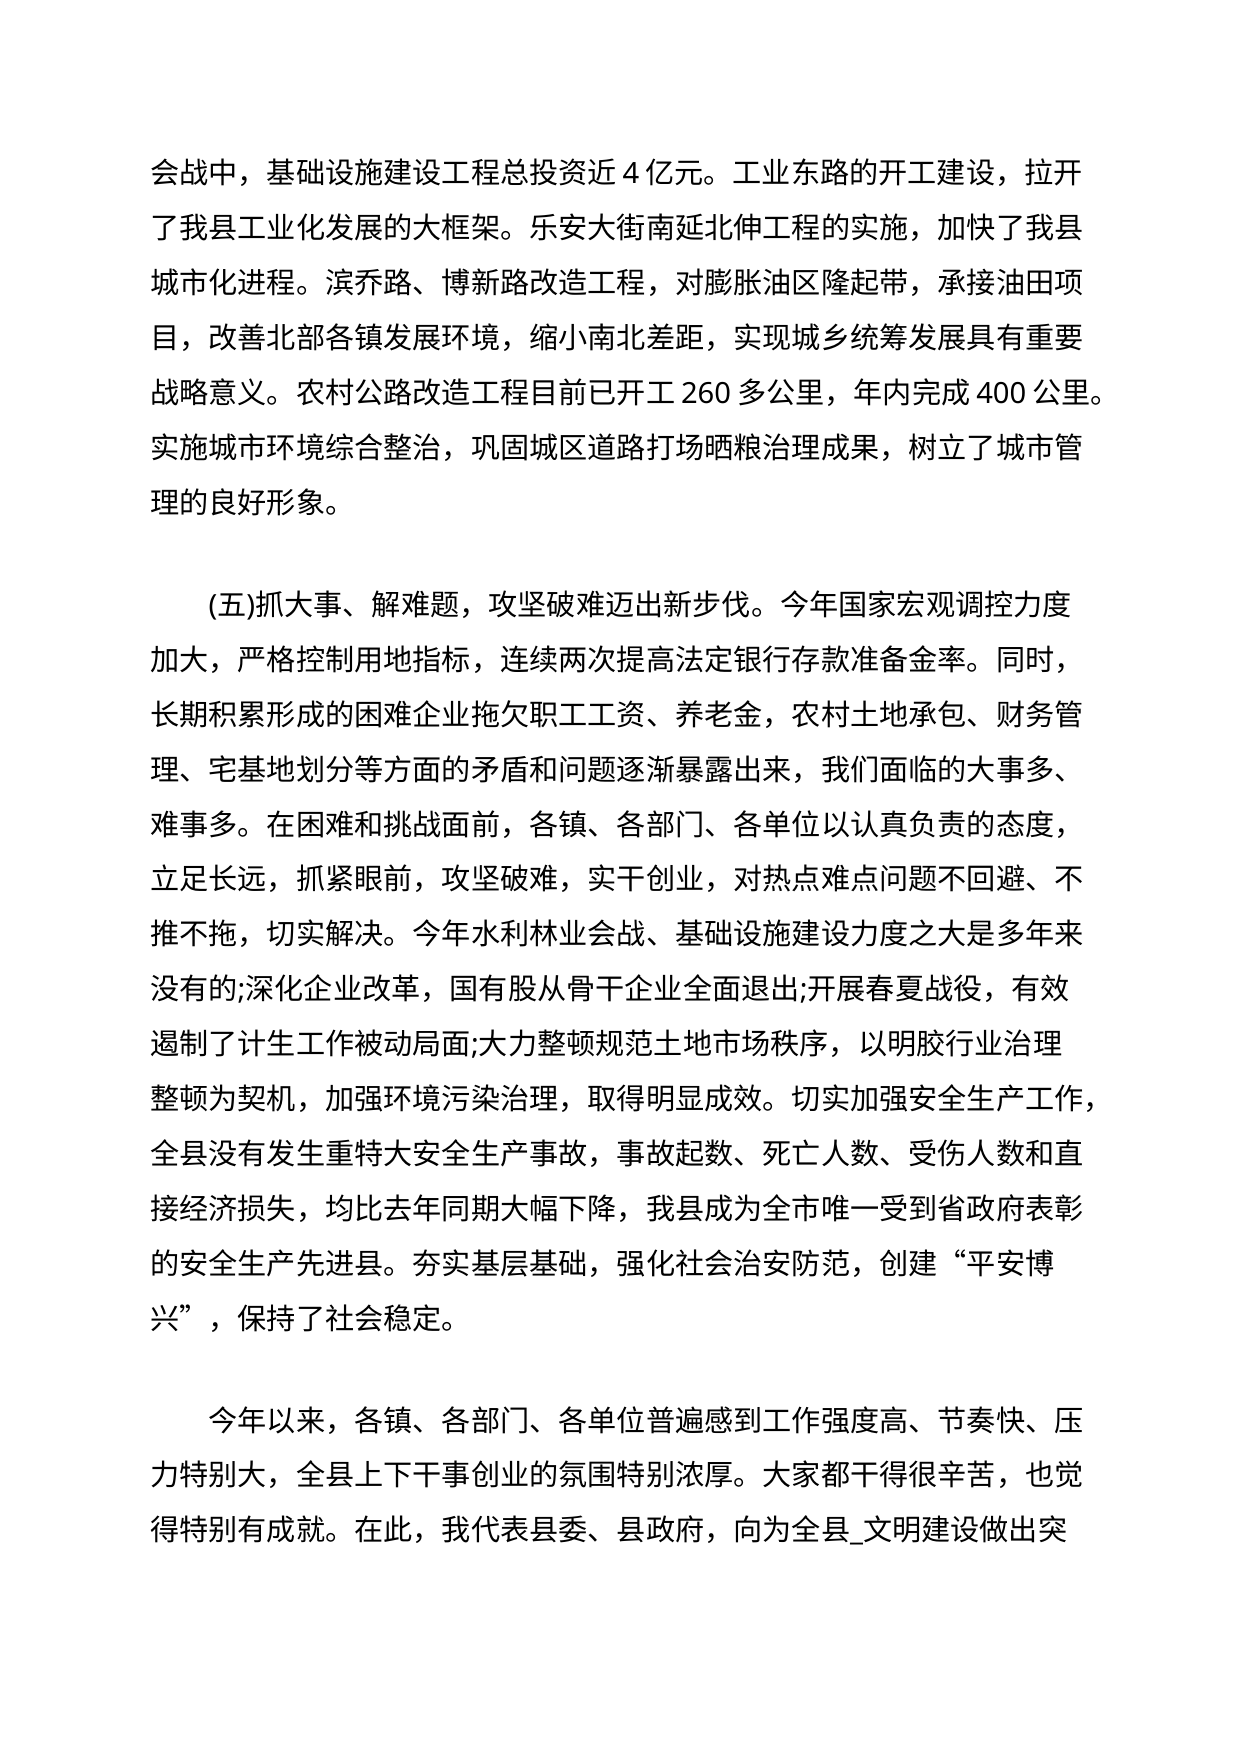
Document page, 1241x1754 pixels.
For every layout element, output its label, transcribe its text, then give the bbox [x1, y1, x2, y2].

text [150, 150, 1090, 522]
text (五)抓大事、解难题，攻坚破难迈出新步伐。今年国家宏观调控力度加大，严格控制用地指标，连续两次提高法定银行存款准备金率。同时，长期积累形成的困难企业拖欠职工工资、养老金，农村土地承包、财务管理、宅基地划分等方面的矛盾和问题逐渐暴露出来，我们面临的大事多、难事多。在困难和挑战面前，各镇、各部门、各单位以认真负责的态度，立足长远，抓紧眼前，攻坚破难，实干创业，对热点难点问题不回避、不推不拖，切实解决。今年水利林业会战、基础设施建设力度之大是多年来没有的;深化企业改革，国有股从骨干企业全面退出;开展春夏战役，有效遏制了计生工作被动局面;大力整顿规范土地市场秩序，以明胶行业治理整顿为契机，加强环境污染治理，取得明显成效。切实加强安全生产工作，全县没有发生重特大安全生产事故，事故起数、死亡人数、受伤人数和直接经济损失，均比去年同期大幅下降，我县成为全市唯一受到省政府表彰的安全生产先进县。夯实基层基础，强化社会治安防范，创建“平安博兴”，保持了社会稳定。 [150, 581, 1090, 1338]
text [150, 1397, 1090, 1549]
